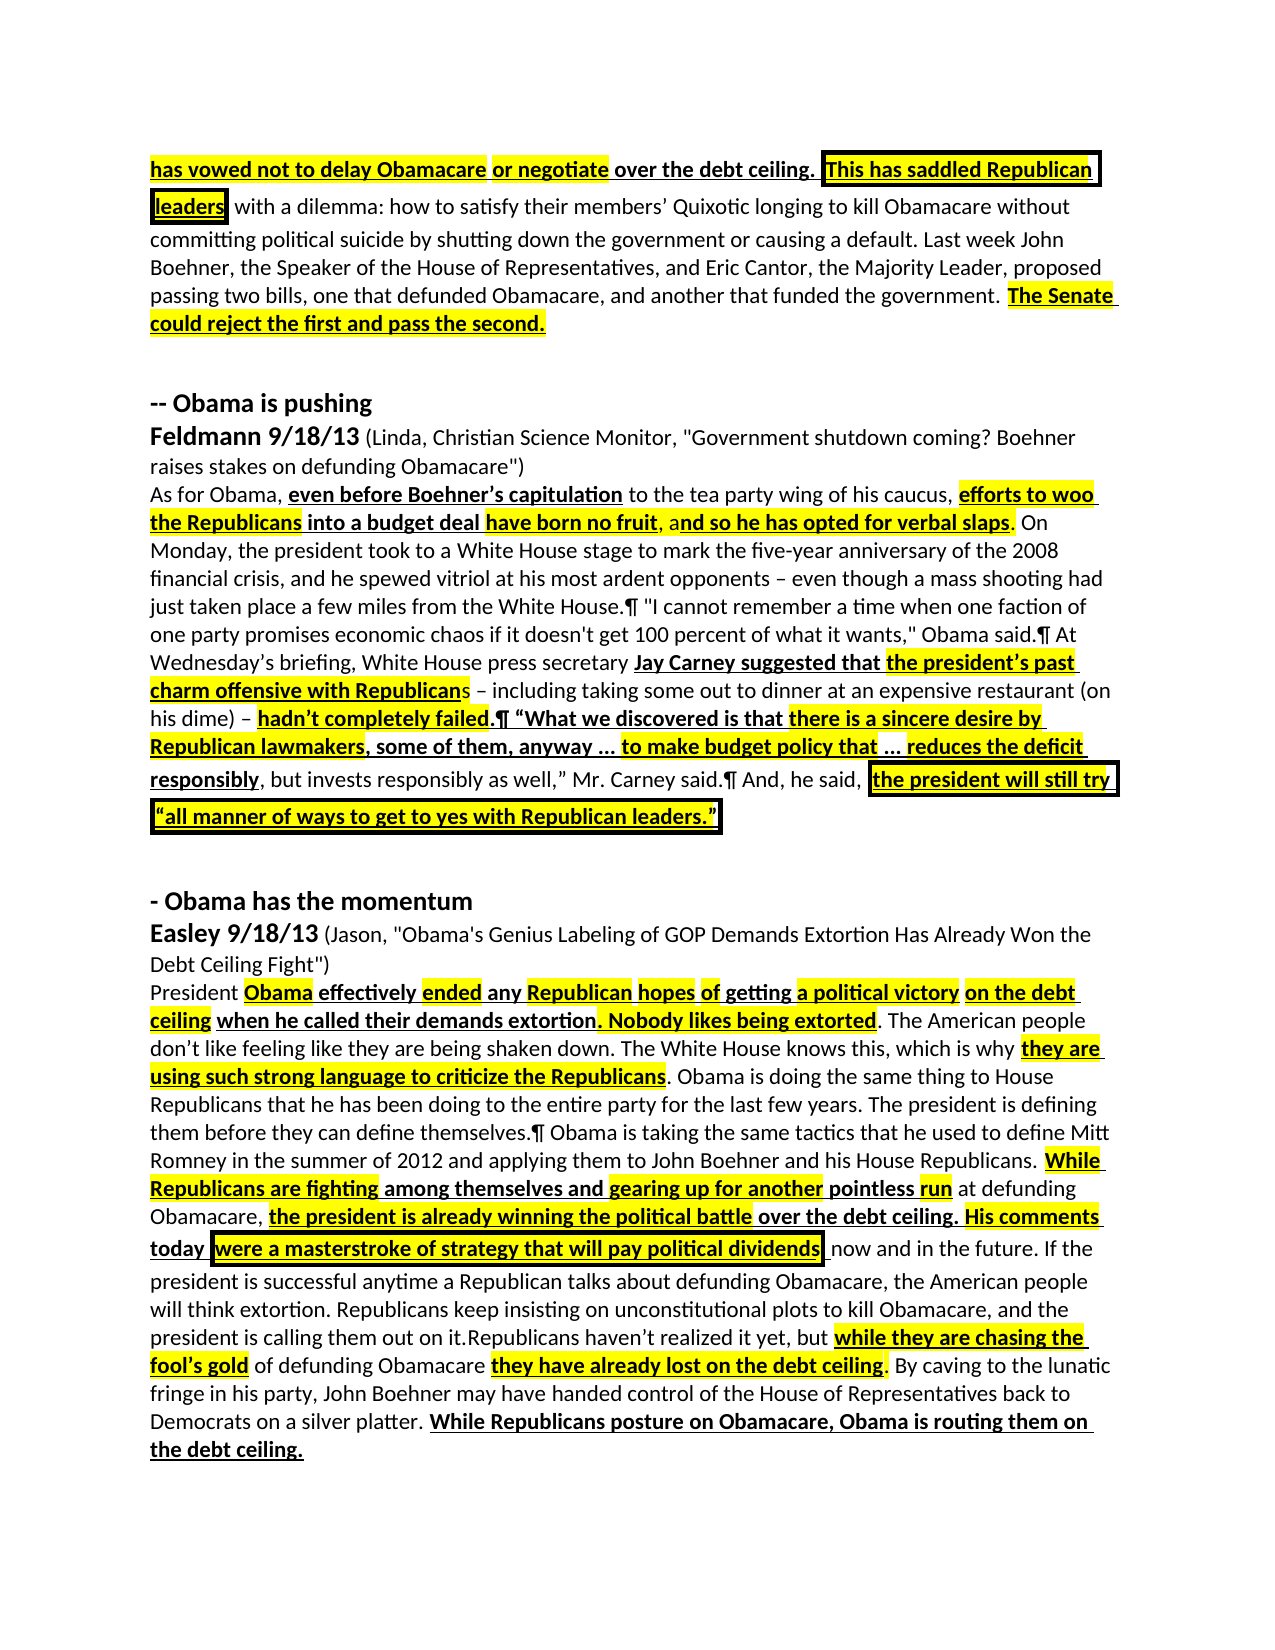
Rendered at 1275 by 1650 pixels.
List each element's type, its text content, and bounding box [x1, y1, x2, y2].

text Feldmann 9/18/13 (Linda, Christian Science Monitor, "Government shutdown coming? Boehner raises stakes on defunding Obamacare") [150, 419, 1125, 480]
text President Obama effectively ended any Republican hopes of getting a political victory on the debt ceiling when he called their demands extortion. Nobody likes being extorted. The American people don’t like feeling like they are being shaken down. The White House knows this, which is why they are using such strong language to criticize the Republicans. Obama is doing the same thing to House Republicans that he has been doing to the entire party for the last few years. The president is defining them before they can define themselves.¶ Obama is taking the same tactics that he used to define Mitt Romney in the summer of 2012 and applying them to John Boehner and his House Republicans. While Republicans are fighting among themselves and gearing up for another pointless run at defunding Obamacare, the president is already winning the political battle over the debt ceiling. His comments today were a masterstroke of strategy that will pay political dividends now and in the future. If the president is successful anytime a Republican talks about defunding Obamacare, the American people will think extortion. Republicans keep insisting on unconstitutional plots to kill Obamacare, and the president is calling them out on it. Republicans haven’t realized it yet, but while they are chasing the fool’s gold of defunding Obamacare they have already lost on the debt ceiling. By caving to the lunatic fringe in his party, John Boehner may have handed control of the House of Representatives back to Democrats on a silver platter. While Republicans posture on Obamacare, Obama is routing them on the debt ceiling. [150, 978, 1125, 1463]
text Easley 9/18/13 (Jason, "Obama's Genius Labeling of GOP Demands Extortion Has Already Won the Debt Ceiling Fight") [150, 917, 1125, 978]
subtitle -- Obama is pushing [150, 386, 1125, 419]
subtitle - Obama has the momentum [150, 884, 1125, 917]
text As for Obama, even before Boehner’s capitulation to the tea party wing of his caucus, efforts to woo the Republicans into a budget deal have born no fruit, and so he has opted for verbal slaps. On Monday, the president took to a White House stage to mark the five-year anniversary of the 2008 financial crisis, and he spewed vitriol at his most ardent opponents – even though a mass shooting had just taken place a few miles from the White House.¶ "I cannot remember a time when one faction of one party promises economic chaos if it doesn't get 100 percent of what it wants," Obama said.¶ At Wednesday’s briefing, White House press secretary Jay Carney suggested that the president’s past charm offensive with Republicans – including taking some out to dinner at an expensive restaurant (on his dime) – hadn’t completely failed.¶ “What we discovered is that there is a sincere desire by Republican lawmakers, some of them, anyway ... to make budget policy that ... reduces the deficit responsibly, but invests responsibly as well,” Mr. Carney said.¶ And, he said, the president will still try “all manner of ways to get to yes with Republican leaders.” [150, 480, 1125, 835]
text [150, 150, 1125, 337]
